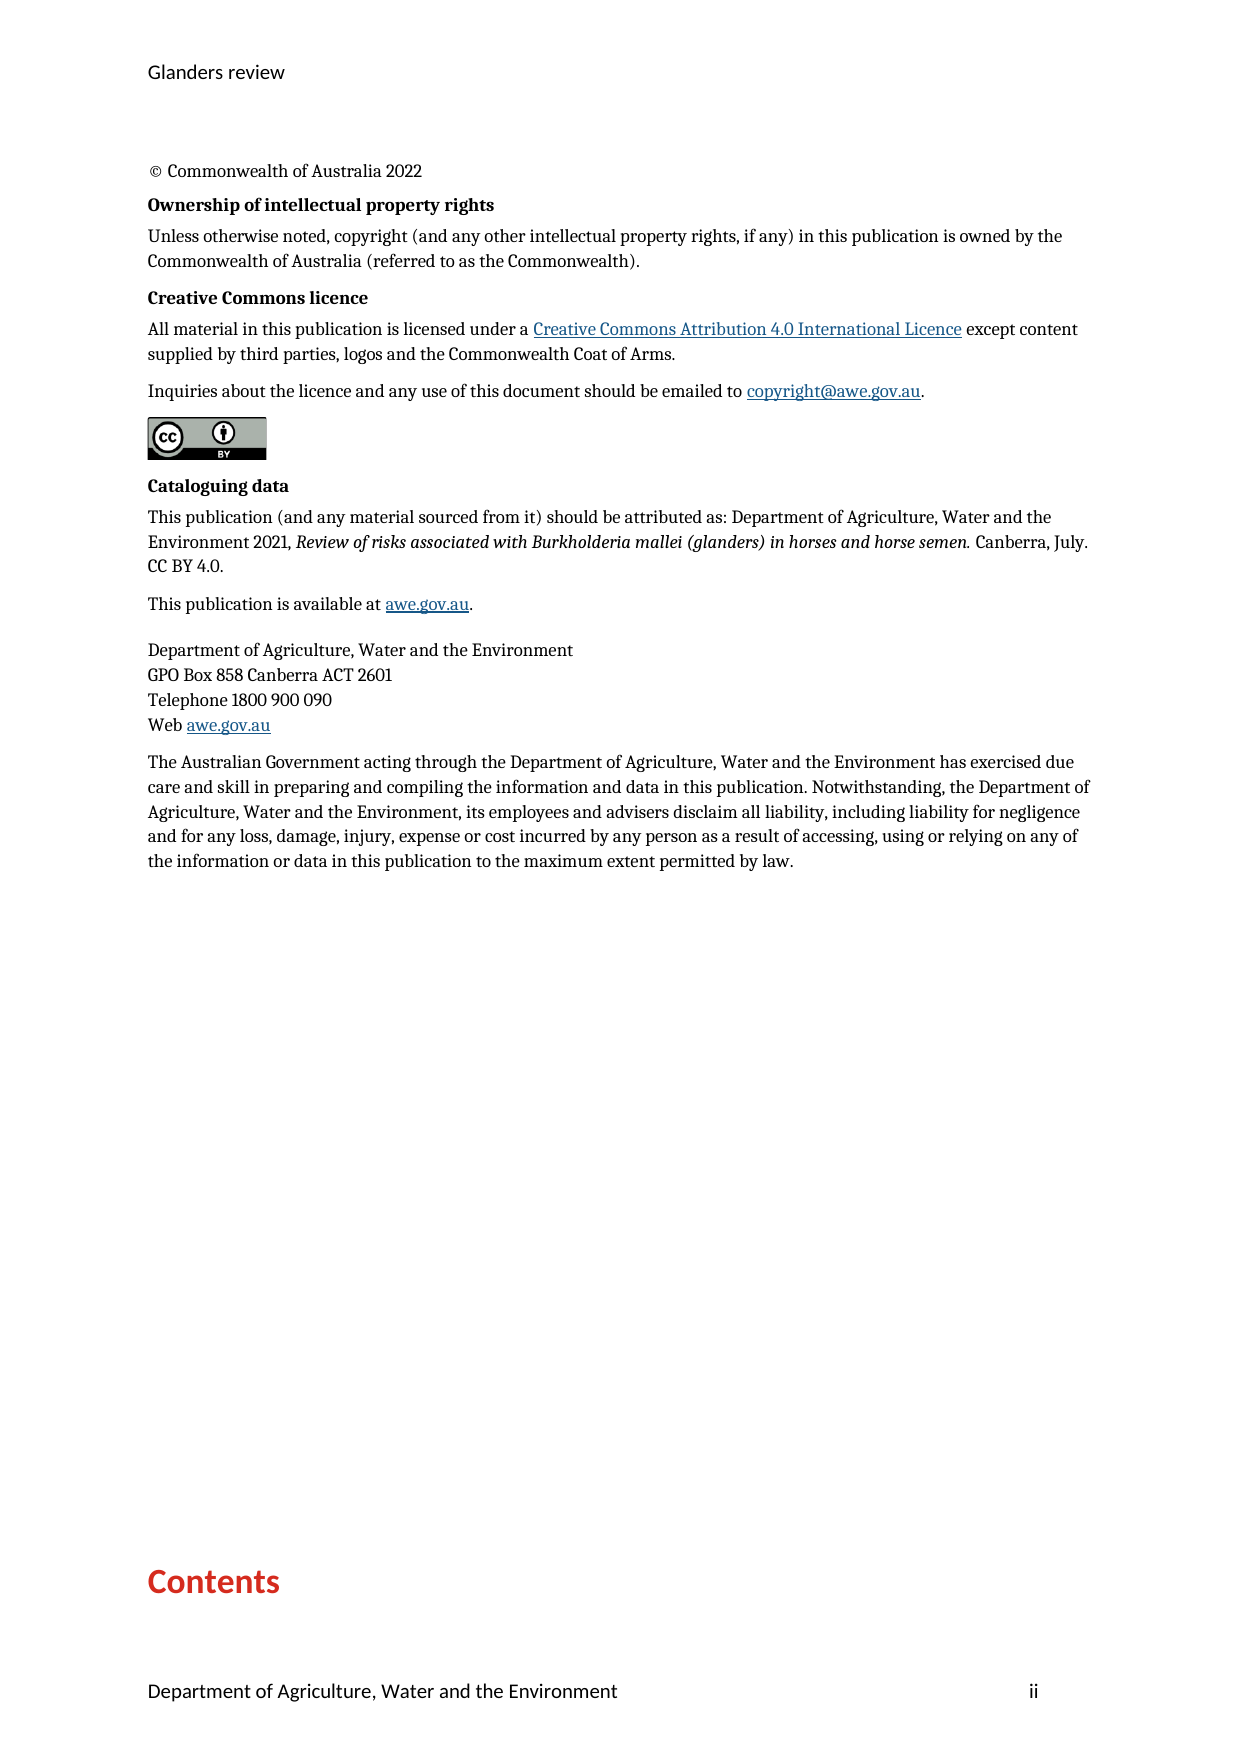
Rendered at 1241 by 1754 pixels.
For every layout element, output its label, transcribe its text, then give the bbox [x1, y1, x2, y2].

text Creative Commons licence [148, 287, 1092, 309]
text Ownership of intellectual property rights [148, 194, 1092, 216]
text Inquiries about the licence and any use of this document should be emailed to copyright@awe.gov.au. [148, 381, 1092, 402]
text Telephone 1800 900 090 [148, 689, 1092, 711]
text The Australian Government acting through the Department of Agriculture, Water and the Environment has exercised due care and skill in preparing and compiling the information and data in this publication. Notwithstanding, the Department of Agriculture, Water and the Environment, its employees and advisers disclaim all liability, including liability for negligence and for any loss, damage, injury, expense or cost incurred by any person as a result of accessing, using or relying on any of the information or data in this publication to the maximum extent permitted by law. [148, 752, 1092, 872]
text © Commonwealth of Australia 2022 [148, 160, 1092, 182]
text Cataloguing data [148, 475, 1092, 497]
text This publication is available at awe.gov.au. [148, 593, 1092, 615]
text This publication (and any material sourced from it) should be attributed as: Department of Agriculture, Water and the Environment 2021, Review of risks associated with Burkholderia mallei (glanders) in horses and horse semen. Canberra, July. CC BY 4.0. [148, 506, 1092, 578]
picture [147, 417, 267, 460]
text Unless otherwise noted, copyright (and any other intellectual property rights, if any) in this publication is owned by the Commonwealth of Australia (referred to as the Commonwealth). [148, 225, 1092, 272]
text GPO Box 858 Canberra ACT 2601 [148, 665, 1092, 686]
text Department of Agriculture, Water and the Environment [148, 640, 1092, 661]
text All material in this publication is licensed under a Creative Commons Attribution 4.0 International Licence except content supplied by third parties, logos and the Commonwealth Coat of Arms. [148, 318, 1092, 365]
text Web awe.gov.au [148, 714, 1092, 736]
